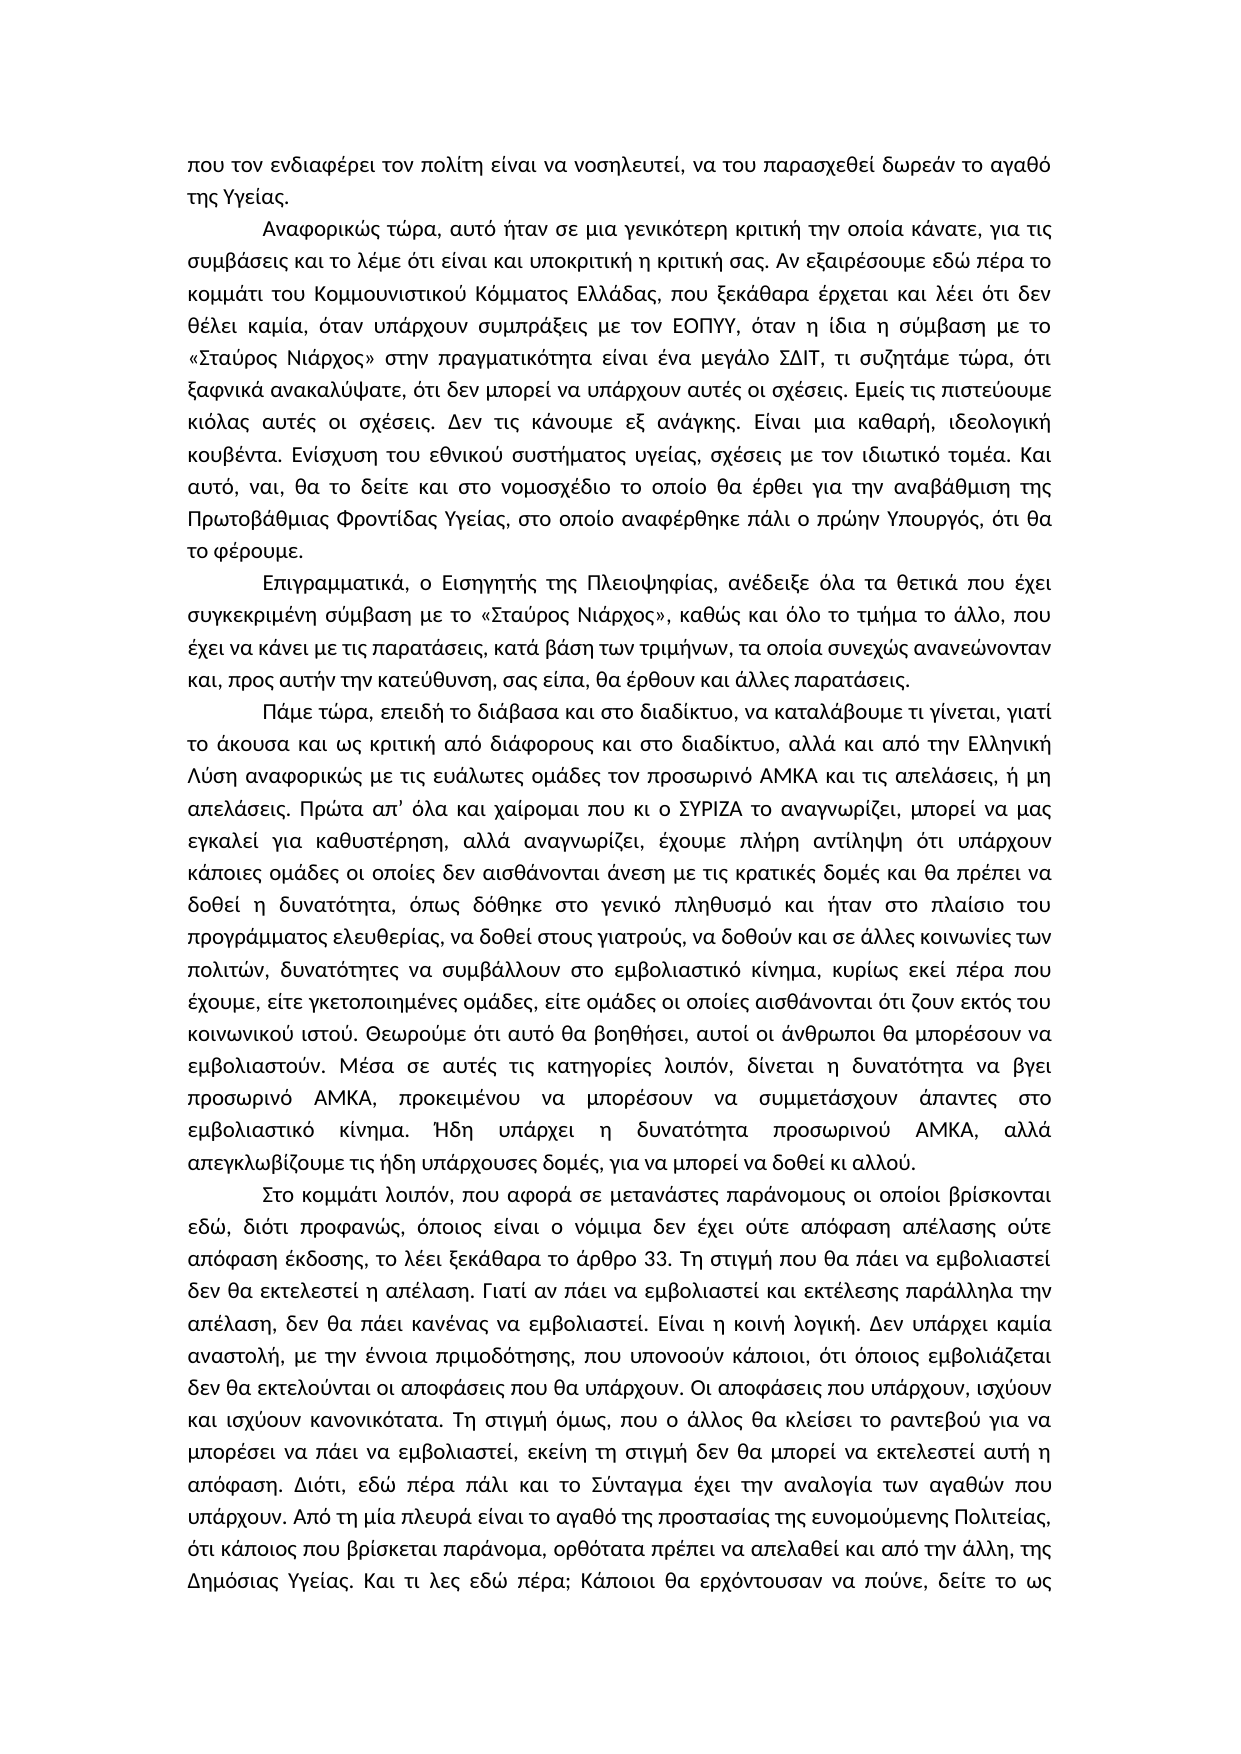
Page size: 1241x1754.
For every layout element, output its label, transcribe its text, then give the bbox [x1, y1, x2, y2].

text Πάμε τώρα, επειδή το διάβασα και στο διαδίκτυο, να καταλάβουμε τι γίνεται, γιατί το άκουσα και ως κριτική από διάφορους και στο διαδίκτυο, αλλά και από την Ελληνική Λύση αναφορικώς με τις ευάλωτες ομάδες τον προσωρινό ΑΜΚΑ και τις απελάσεις, ή μη απελάσεις. Πρώτα απ’ όλα και χαίρομαι που κι ο ΣΥΡΙΖΑ το αναγνωρίζει, μπορεί να μας εγκαλεί για καθυστέρηση, αλλά αναγνωρίζει, έχουμε πλήρη αντίληψη ότι υπάρχουν κάποιες ομάδες οι οποίες δεν αισθάνονται άνεση με τις κρατικές δομές και θα πρέπει να δοθεί η δυνατότητα, όπως δόθηκε στο γενικό πληθυσμό και ήταν στο πλαίσιο του προγράμματος ελευθερίας, να δοθεί στους γιατρούς, να δοθούν και σε άλλες κοινωνίες των πολιτών, δυνατότητες να συμβάλλουν στο εμβολιαστικό κίνημα, κυρίως εκεί πέρα που έχουμε, είτε γκετοποιημένες ομάδες, είτε ομάδες οι οποίες αισθάνονται ότι ζουν εκτός του κοινωνικού ιστού. Θεωρούμε ότι αυτό θα βοηθήσει, αυτοί οι άνθρωποι θα μπορέσουν να εμβολιαστούν. Μέσα σε αυτές τις κατηγορίες λοιπόν, δίνεται η δυνατότητα να βγει προσωρινό ΑΜΚΑ, προκειμένου να μπορέσουν να συμμετάσχουν άπαντες στο εμβολιαστικό κίνημα. Ήδη υπάρχει η δυνατότητα προσωρινού ΑΜΚΑ, αλλά απεγκλωβίζουμε τις ήδη υπάρχουσες δομές, για να μπορεί να δοθεί κι αλλού. [187, 697, 1053, 1176]
text Αναφορικώς τώρα, αυτό ήταν σε μια γενικότερη κριτική την οποία κάνατε, για τις συμβάσεις και το λέμε ότι είναι και υποκριτική η κριτική σας. Αν εξαιρέσουμε εδώ πέρα το κομμάτι του Κομμουνιστικού Κόμματος Ελλάδας, που ξεκάθαρα έρχεται και λέει ότι δεν θέλει καμία, όταν υπάρχουν συμπράξεις με τον ΕΟΠΥΥ, όταν η ίδια η σύμβαση με το «Σταύρος Νιάρχος» στην πραγματικότητα είναι ένα μεγάλο ΣΔΙΤ, τι συζητάμε τώρα, ότι ξαφνικά ανακαλύψατε, ότι δεν μπορεί να υπάρχουν αυτές οι σχέσεις. Εμείς τις πιστεύουμε κιόλας αυτές οι σχέσεις. Δεν τις κάνουμε εξ ανάγκης. Είναι μια καθαρή, ιδεολογική κουβέντα. Ενίσχυση του εθνικού συστήματος υγείας, σχέσεις με τον ιδιωτικό τομέα. Και αυτό, ναι, θα το δείτε και στο νομοσχέδιο το οποίο θα έρθει για την αναβάθμιση της Πρωτοβάθμιας Φροντίδας Υγείας, στο οποίο αναφέρθηκε πάλι ο πρώην Υπουργός, ότι θα το φέρουμε. [187, 214, 1053, 564]
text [187, 1180, 1053, 1594]
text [187, 150, 1053, 210]
text Επιγραμματικά, ο Εισηγητής της Πλειοψηφίας, ανέδειξε όλα τα θετικά που έχει συγκεκριμένη σύμβαση με το «Σταύρος Νιάρχος», καθώς και όλο το τμήμα το άλλο, που έχει να κάνει με τις παρατάσεις, κατά βάση των τριμήνων, τα οποία συνεχώς ανανεώνονταν και, προς αυτήν την κατεύθυνση, σας είπα, θα έρθουν και άλλες παρατάσεις. [187, 568, 1053, 693]
